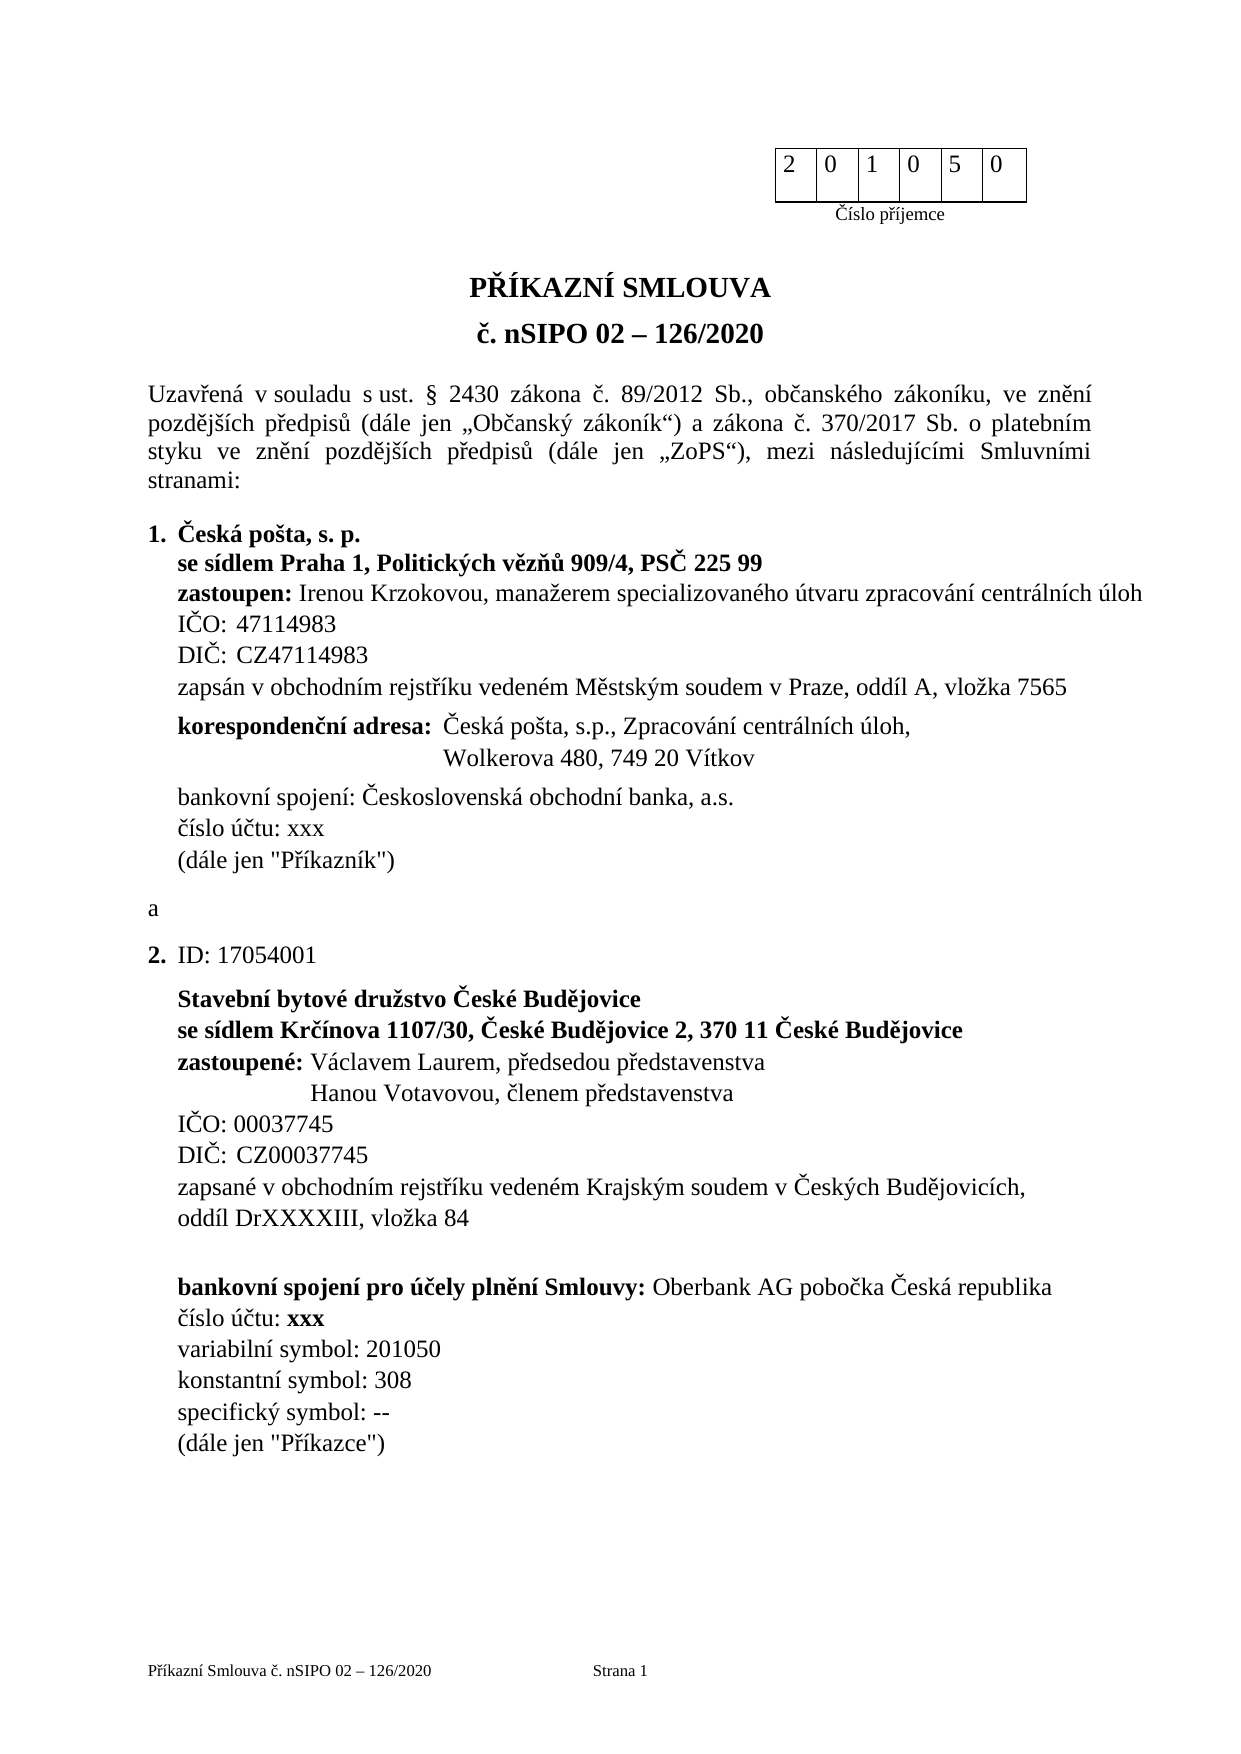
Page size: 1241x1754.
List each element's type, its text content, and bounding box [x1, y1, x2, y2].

text IČO: 47114983 [177, 608, 1093, 639]
text číslo účtu: xxx [177, 1301, 1093, 1333]
text DIČ: CZ00037745 [177, 1139, 1093, 1170]
text a [148, 891, 1093, 922]
title PŘÍKAZNÍ Smlouva [148, 271, 1093, 304]
table_header 0 [900, 149, 941, 201]
text zapsané v obchodním rejstříku vedeném Krajským soudem v Českých Budějovicích, oddíl DrXXXXIII, vložka 84 [177, 1170, 1078, 1233]
text zastoupen: Irenou Krzokovou, manažerem specializovaného útvaru zpracování centrálních úloh [177, 576, 1152, 608]
text 2. ID: 17054001 [148, 939, 1093, 970]
text Hanou Votavovou, členem představenstva [177, 1076, 1093, 1108]
text (dále jen "Příkazce") [148, 1426, 1093, 1458]
table_header 0 [983, 149, 1026, 201]
text číslo účtu: xxx [177, 812, 1093, 843]
text korespondenční adresa: Česká pošta, s.p., Zpracování centrálních úloh, [177, 710, 1122, 741]
text zastoupené: Václavem Laurem, předsedou představenstva [177, 1045, 1093, 1076]
text DIČ: CZ47114983 [177, 639, 1093, 670]
text (dále jen "Příkazník") [177, 843, 1093, 874]
table_header 0 [817, 149, 858, 201]
text 1. Česká pošta, s. p. [148, 519, 974, 548]
table_header 1 [859, 149, 899, 201]
text se sídlem Praha 1, Politických vězňů 909/4, PSČ 225 99 [177, 548, 974, 576]
text variabilní symbol: 201050 [177, 1333, 1093, 1364]
text Wolkerova 480, 749 20 Vítkov [148, 741, 1093, 772]
text Číslo příjemce [148, 202, 945, 224]
table_header 2 [776, 149, 816, 201]
text Stavební bytové družstvo České Budějovice [177, 983, 1093, 1014]
text Uzavřená v souladu s ust. § 2430 zákona č. 89/2012 Sb., občanského zákoníku, ve znění pozdějších předpisů (dále jen „Občanský zákoník“) a zákona č. 370/2017 Sb. o platebním styku ve znění pozdějších předpisů (dále jen „ZoPS“), mezi následujícími Smluvními stranami: [148, 379, 1093, 494]
text č. nSIPO 02 – 126/2020 [148, 317, 1093, 350]
text IČO: 00037745 [177, 1108, 1093, 1139]
text konstantní symbol: 308 specifický symbol: -- [177, 1364, 1093, 1426]
text se sídlem Krčínova 1107/30, České Budějovice 2, 370 11 České Budějovice [177, 1014, 1093, 1045]
text bankovní spojení: Československá obchodní banka, a.s. [177, 781, 1093, 812]
table_header 5 [942, 149, 982, 201]
text zapsán v obchodním rejstříku vedeném Městským soudem v Praze, oddíl A, vložka 7565 [177, 670, 1093, 701]
text bankovní spojení pro účely plnění Smlouvy: Oberbank AG pobočka Česká republika [177, 1270, 1093, 1301]
